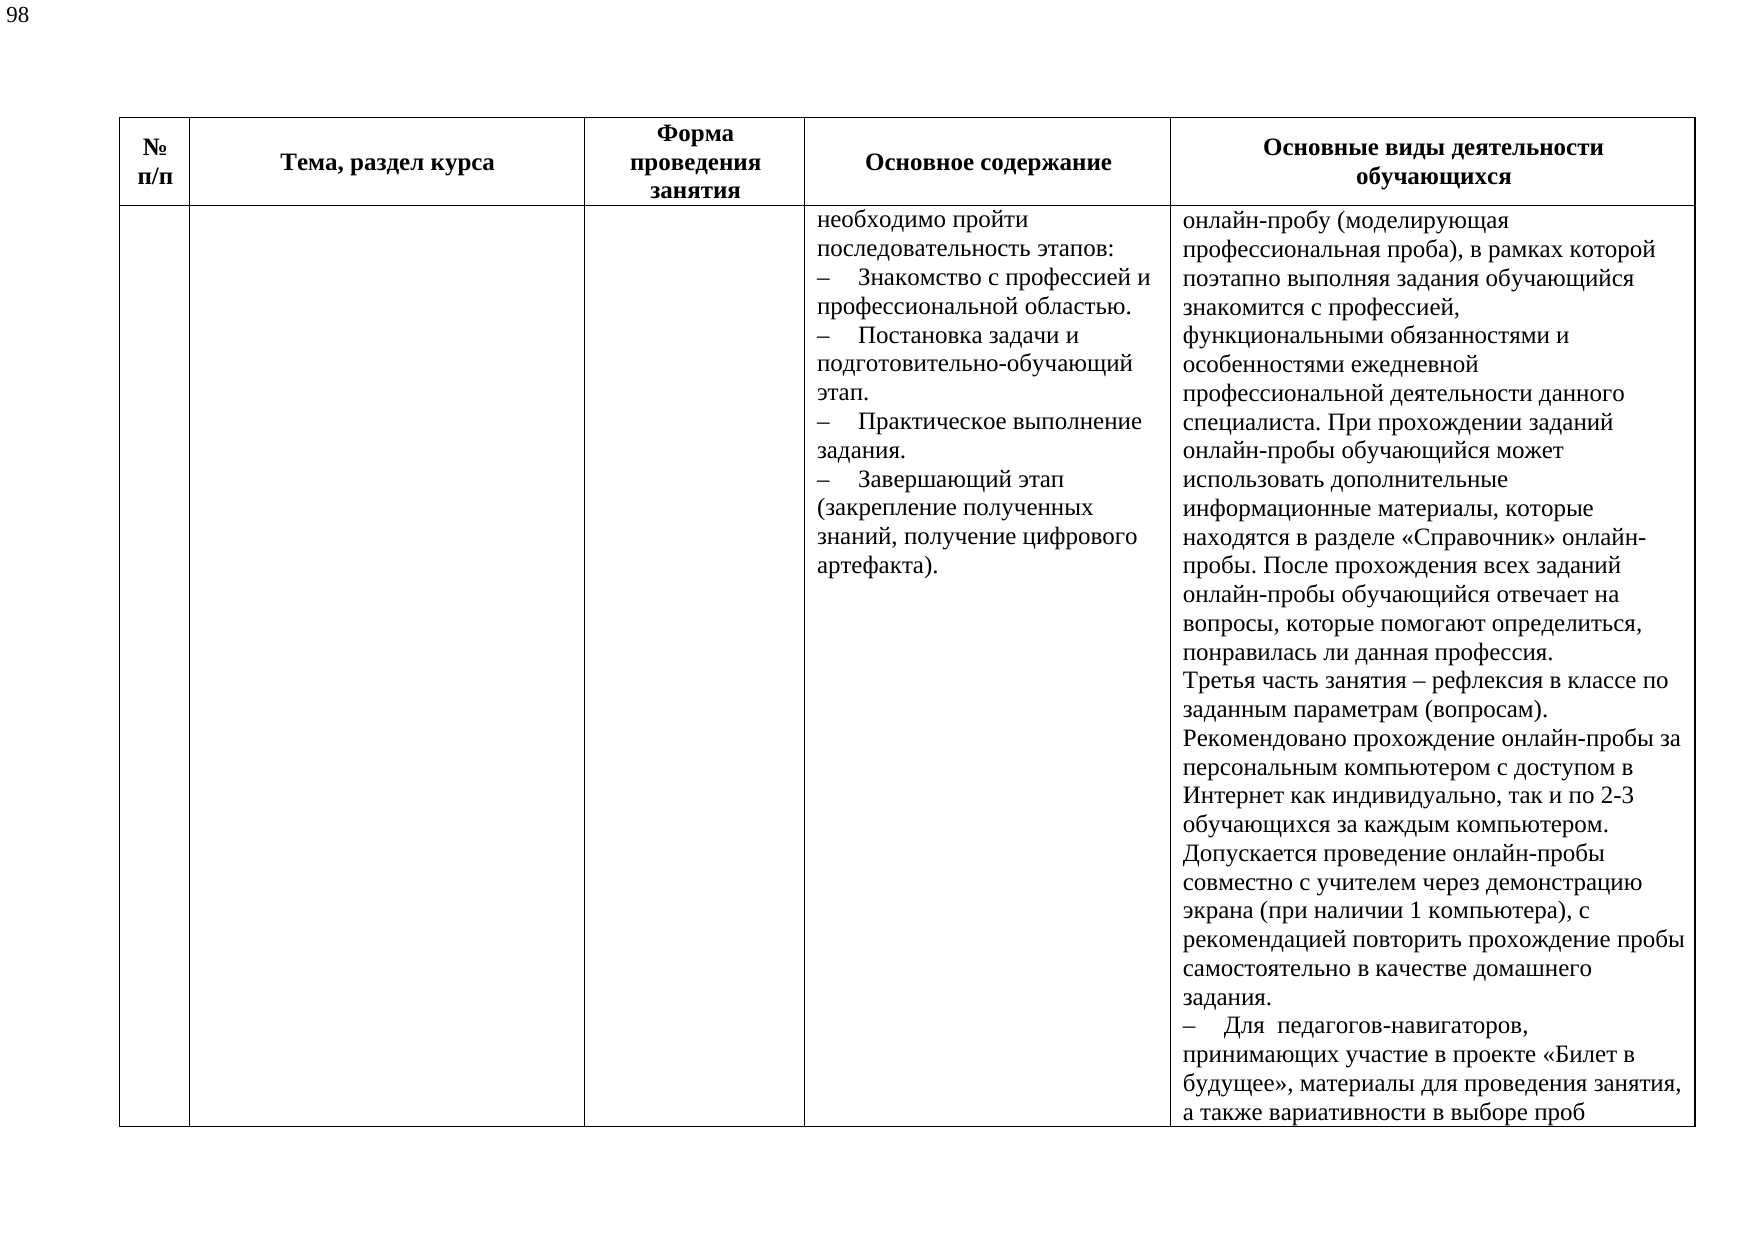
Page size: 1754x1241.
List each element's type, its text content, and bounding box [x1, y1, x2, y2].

table_cell [190, 206, 584, 1126]
table_header Тема, раздел курса [190, 118, 584, 204]
table_cell [585, 206, 804, 1126]
table_cell [120, 206, 189, 1126]
table_cell необходимо пройти последовательность этапов: Знакомство с профессией и профессиональной областью. Постановка задачи и подготовительно-обучающий этап. Практическое выполнение задания. Завершающий этап (закрепление полученных знаний, получение цифрового артефакта). [805, 206, 1170, 1126]
table_header Основное содержание [805, 118, 1170, 204]
table_cell онлайн-пробу (моделирующая профессиональная проба), в рамках которой поэтапно выполняя задания обучающийся знакомится с профессией, функциональными обязанностями и особенностями ежедневной профессиональной деятельности данного специалиста. При прохождении заданий онлайн-пробы обучающийся может использовать дополнительные информационные материалы, которые находятся в разделе «Справочник» онлайн- пробы. После прохождения всех заданий онлайн-пробы обучающийся отвечает на вопросы, которые помогают определиться, понравилась ли данная профессия. Третья часть занятия – рефлексия в классе по заданным параметрам (вопросам). Рекомендовано прохождение онлайн-пробы за персональным компьютером с доступом в Интернет как индивидуально, так и по 2-3 обучающихся за каждым компьютером. Допускается проведение онлайн-пробы совместно с учителем через демонстрацию экрана (при наличии 1 компьютера), с рекомендацией повторить прохождение пробы самостоятельно в качестве домашнего задания. – Для педагогов-навигаторов, принимающих участие в проекте «Билет в будущее», материалы для проведения занятия, а также вариативности в выборе проб [1171, 206, 1694, 1126]
table_header Основные виды деятельности обучающихся [1171, 118, 1694, 204]
table_header Форма проведения занятия [585, 118, 804, 204]
table_header № п/п [120, 118, 189, 204]
